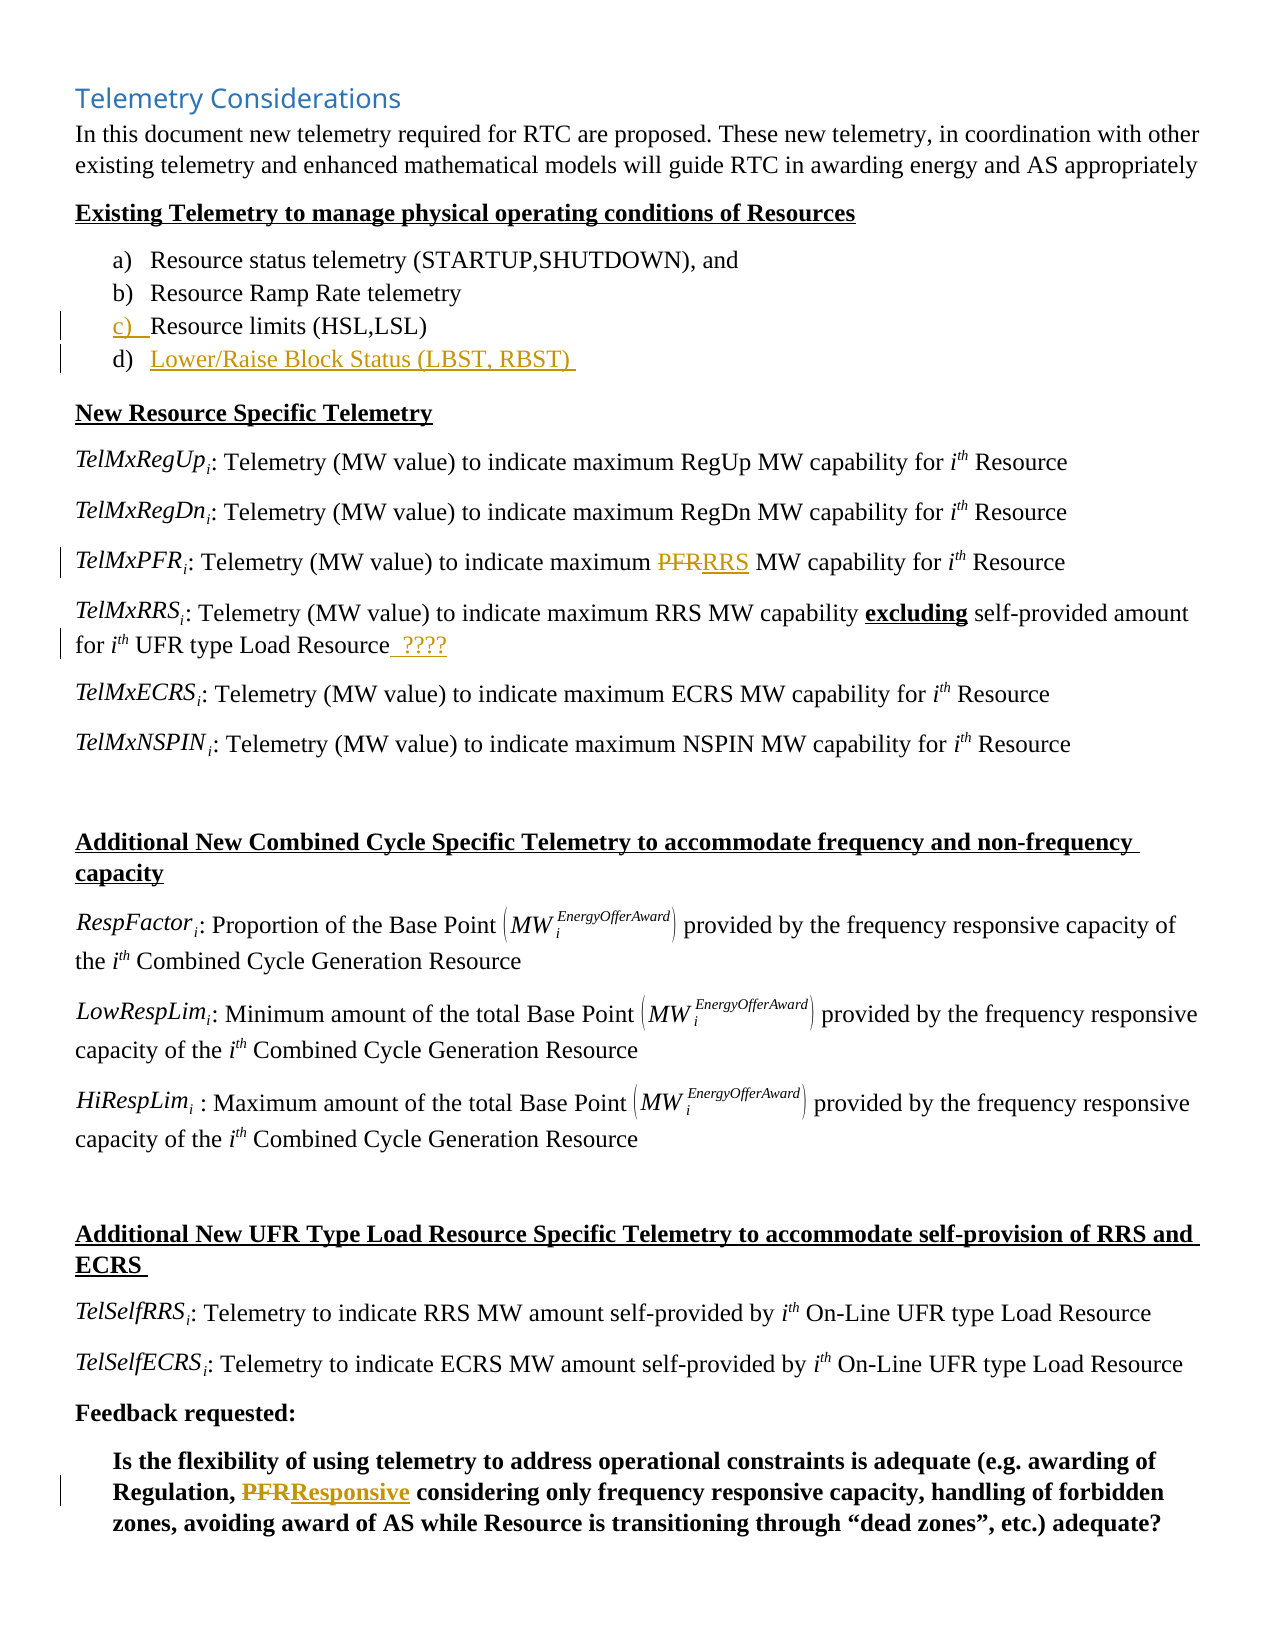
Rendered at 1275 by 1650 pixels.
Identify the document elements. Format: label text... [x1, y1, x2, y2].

text New Resource Specific Telemetry [75, 398, 1200, 427]
text Additional New Combined Cycle Specific Telemetry to accommodate frequency and non-frequency capacity [75, 827, 1200, 886]
text : Telemetry (MW value) to indicate maximum ECRS MW capability for ith Resource [75, 678, 1200, 710]
text Feedback requested: [75, 1398, 1200, 1427]
text : Telemetry (MW value) to indicate maximum RegUp MW capability for ith Resource [75, 446, 1200, 477]
text : Telemetry (MW value) to indicate maximum MW capability for ith Resource [75, 547, 1200, 578]
list Resource Ramp Rate telemetry [112, 278, 1200, 307]
text : Proportion of the Base Point provided by the frequency responsive capacity of the ith Combined Cycle Generation Resource [75, 905, 1200, 975]
text : Telemetry (MW value) to indicate maximum RRS MW capability excluding self-provided amount for ith UFR type Load Resource [75, 597, 1200, 659]
subtitle Telemetry Considerations [75, 79, 1200, 116]
text Additional New UFR Type Load Resource Specific Telemetry to accommodate self-provision of RRS and ECRS [75, 1219, 1200, 1244]
text Is the flexibility of using telemetry to address operational constraints is adequate (e.g. awarding of Regulation, considering only frequency responsive capacity, handling of forbidden zones, avoiding award of AS while Resource is transitioning through “dead zones”, etc.) adequate? [112, 1446, 1200, 1537]
text Existing Telemetry to manage physical operating conditions of Resources [75, 198, 1200, 226]
text : Minimum amount of the total Base Point provided by the frequency responsive capacity of the ith Combined Cycle Generation Resource [75, 994, 1200, 1064]
text In this document new telemetry required for RTC are proposed. These new telemetry, in coordination with other existing telemetry and enhanced mathematical models will guide RTC in awarding energy and AS appropriately [75, 119, 1200, 179]
text : Telemetry to indicate ECRS MW amount self-provided by ith On-Line UFR type Load Resource [75, 1348, 1200, 1379]
text : Telemetry (MW value) to indicate maximum RegDn MW capability for ith Resource [75, 496, 1200, 528]
text : Maximum amount of the total Base Point provided by the frequency responsive capacity of the ith Combined Cycle Generation Resource [75, 1083, 1200, 1152]
list Resource limits (HSL,LSL) [112, 311, 1200, 340]
text : Telemetry (MW value) to indicate maximum NSPIN MW capability for ith Resource [75, 729, 1200, 760]
text Additional New UFR Type Load Resource Specific Telemetry to accommodate self-provision of RRS and ECRS [75, 1246, 1200, 1279]
list Resource status telemetry (STARTUP,SHUTDOWN), and [112, 245, 1200, 274]
text : Telemetry to indicate RRS MW amount self-provided by ith On-Line UFR type Load Resource [75, 1298, 1200, 1329]
